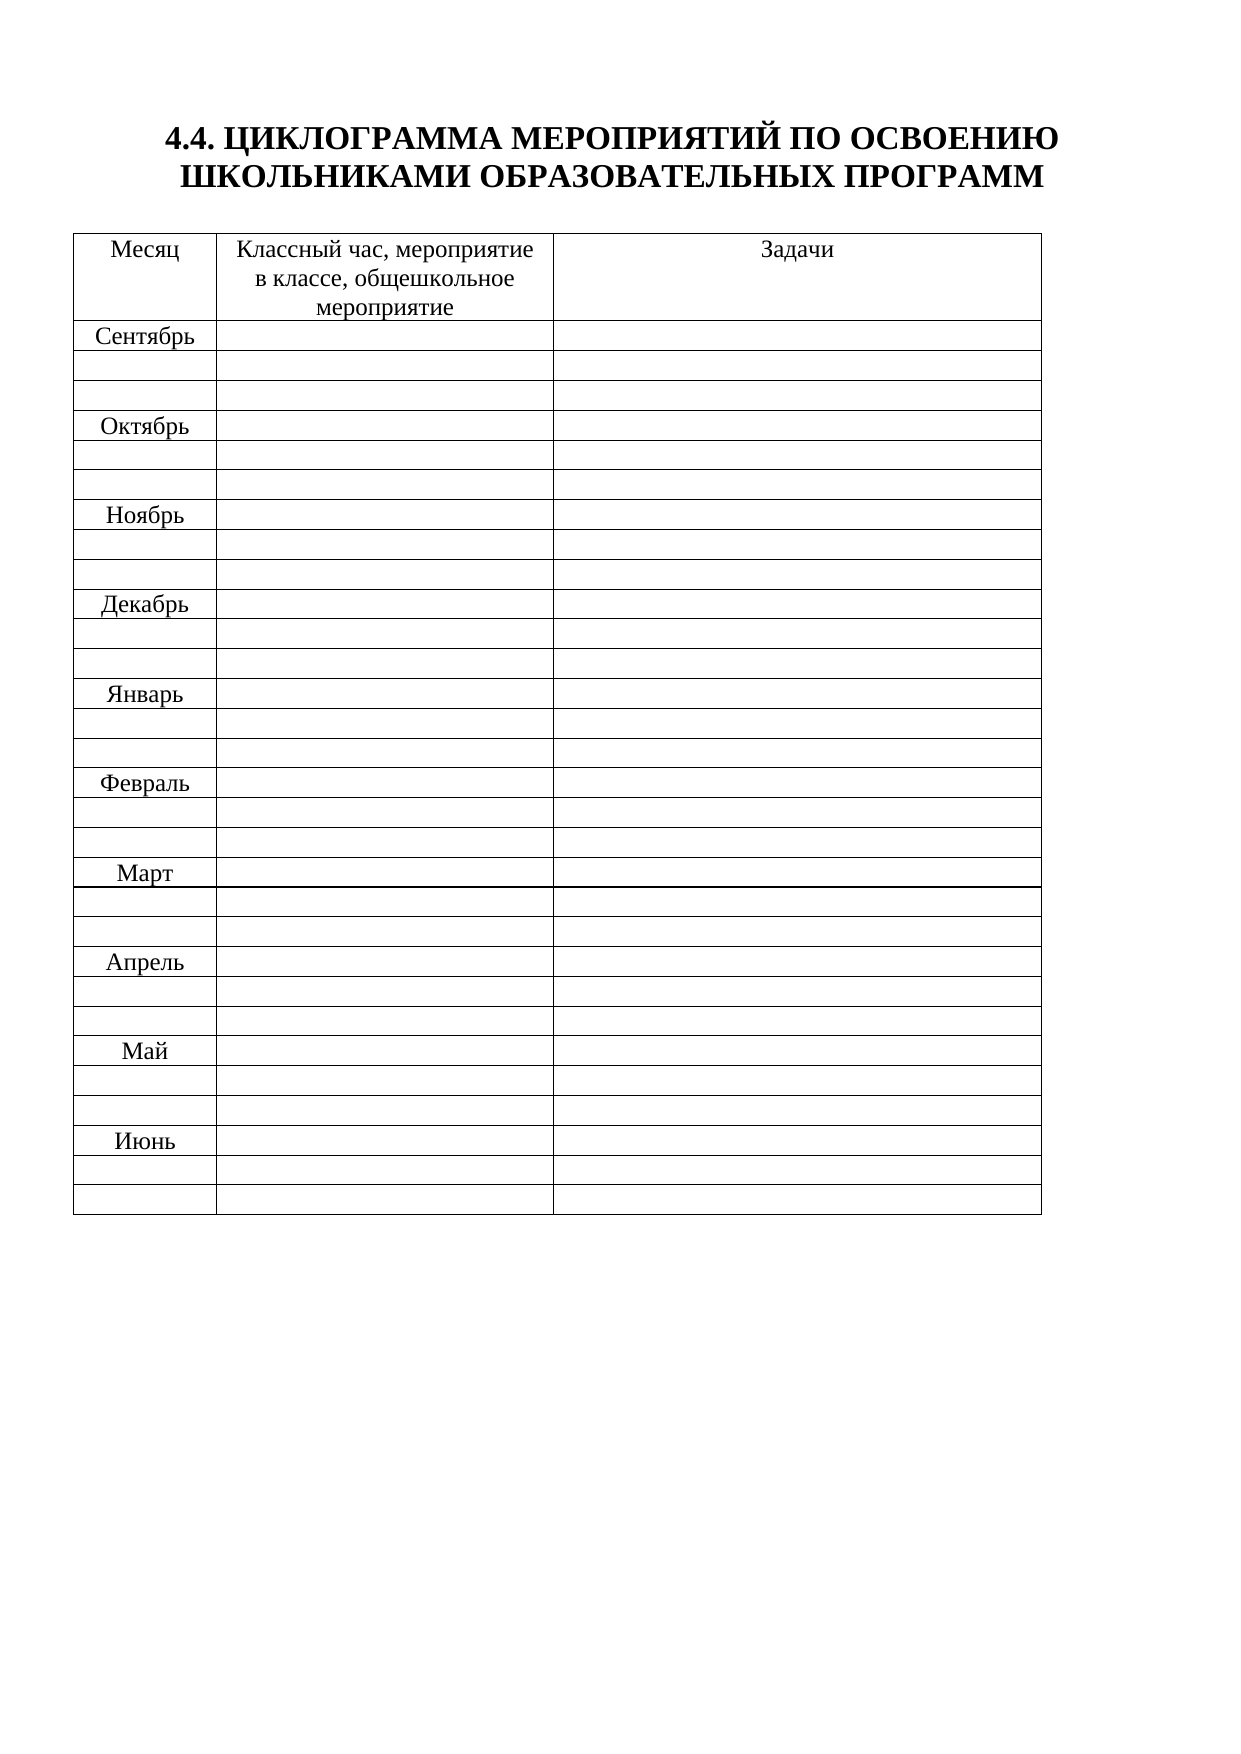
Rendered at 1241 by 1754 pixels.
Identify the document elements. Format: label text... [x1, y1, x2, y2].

table_cell [217, 1096, 553, 1125]
table_cell [554, 739, 1041, 767]
table_cell [217, 858, 553, 886]
table_cell [217, 530, 553, 559]
table_header Месяц [74, 234, 216, 320]
table_cell [554, 500, 1041, 529]
table_cell [217, 679, 553, 708]
table_cell [74, 1096, 216, 1125]
table_cell [554, 381, 1041, 410]
table_cell [217, 888, 553, 916]
table_cell [554, 530, 1041, 559]
table_cell [554, 1185, 1041, 1214]
table_cell [554, 1066, 1041, 1095]
table_header Классный час, мероприятие в классе, общешкольное мероприятие [217, 234, 553, 320]
table_cell [554, 947, 1041, 976]
table_cell [554, 1096, 1041, 1125]
table_cell Декабрь [74, 590, 216, 618]
table_cell Апрель [74, 947, 216, 976]
table_cell [74, 888, 216, 916]
table_cell [74, 560, 216, 588]
table_cell [217, 411, 553, 439]
table_cell [554, 888, 1041, 916]
table_cell [74, 1066, 216, 1095]
table_cell [74, 1185, 216, 1214]
table_cell [217, 351, 553, 380]
table_cell [217, 1156, 553, 1184]
table_cell [554, 470, 1041, 499]
table_cell [554, 1126, 1041, 1154]
table_cell [217, 768, 553, 797]
table_cell [74, 351, 216, 380]
table_cell [74, 470, 216, 499]
table_cell [554, 798, 1041, 827]
table_cell [554, 321, 1041, 350]
table_cell [217, 1185, 553, 1214]
table_cell [217, 381, 553, 410]
table_cell [74, 739, 216, 767]
table_cell [217, 947, 553, 976]
table_cell [554, 917, 1041, 946]
table_cell [217, 739, 553, 767]
table_cell [217, 441, 553, 469]
table_cell [74, 1007, 216, 1035]
table_cell [217, 828, 553, 857]
table_cell [217, 470, 553, 499]
table_cell [217, 798, 553, 827]
table_cell [74, 381, 216, 410]
table_cell [74, 441, 216, 469]
table_cell [217, 560, 553, 588]
table_cell [554, 649, 1041, 678]
table_cell Февраль [74, 768, 216, 797]
table_cell [217, 977, 553, 1006]
table_cell Сентябрь [74, 321, 216, 350]
table_cell Январь [74, 679, 216, 708]
table_cell [554, 768, 1041, 797]
text 4.4. ЦИКЛОГРАММА МЕРОПРИЯТИЙ ПО ОСВОЕНИЮ [73, 118, 1152, 156]
table_cell [554, 411, 1041, 439]
table_cell [74, 709, 216, 737]
table_header Задачи [554, 234, 1041, 320]
table_cell [554, 828, 1041, 857]
table_cell [554, 679, 1041, 708]
table_cell [217, 1007, 553, 1035]
table_cell [554, 351, 1041, 380]
table_cell Март [74, 858, 216, 886]
table_cell [554, 858, 1041, 886]
table_cell [217, 1126, 553, 1154]
text ШКОЛЬНИКАМИ ОБРАЗОВАТЕЛЬНЫХ ПРОГРАММ [73, 156, 1152, 195]
table_cell [74, 798, 216, 827]
table_cell [554, 977, 1041, 1006]
table_cell [554, 1036, 1041, 1065]
table_cell [554, 1156, 1041, 1184]
table_cell [74, 619, 216, 648]
table_cell [554, 709, 1041, 737]
table_cell [217, 500, 553, 529]
table_cell [554, 441, 1041, 469]
table_cell Июнь [74, 1126, 216, 1154]
table_cell Ноябрь [74, 500, 216, 529]
table_cell [217, 1036, 553, 1065]
table_cell [217, 619, 553, 648]
table_cell [217, 1066, 553, 1095]
table_cell [74, 917, 216, 946]
table_cell [217, 917, 553, 946]
table_cell [74, 977, 216, 1006]
table_cell [554, 590, 1041, 618]
table_cell [554, 560, 1041, 588]
table_cell [217, 321, 553, 350]
table_cell [74, 1156, 216, 1184]
table_cell Май [74, 1036, 216, 1065]
table_cell [217, 649, 553, 678]
table_cell [554, 619, 1041, 648]
table_cell [217, 590, 553, 618]
table_cell Октябрь [74, 411, 216, 439]
table_cell [217, 709, 553, 737]
table_cell [74, 649, 216, 678]
table_cell [554, 1007, 1041, 1035]
table_cell [74, 530, 216, 559]
table_cell [74, 828, 216, 857]
